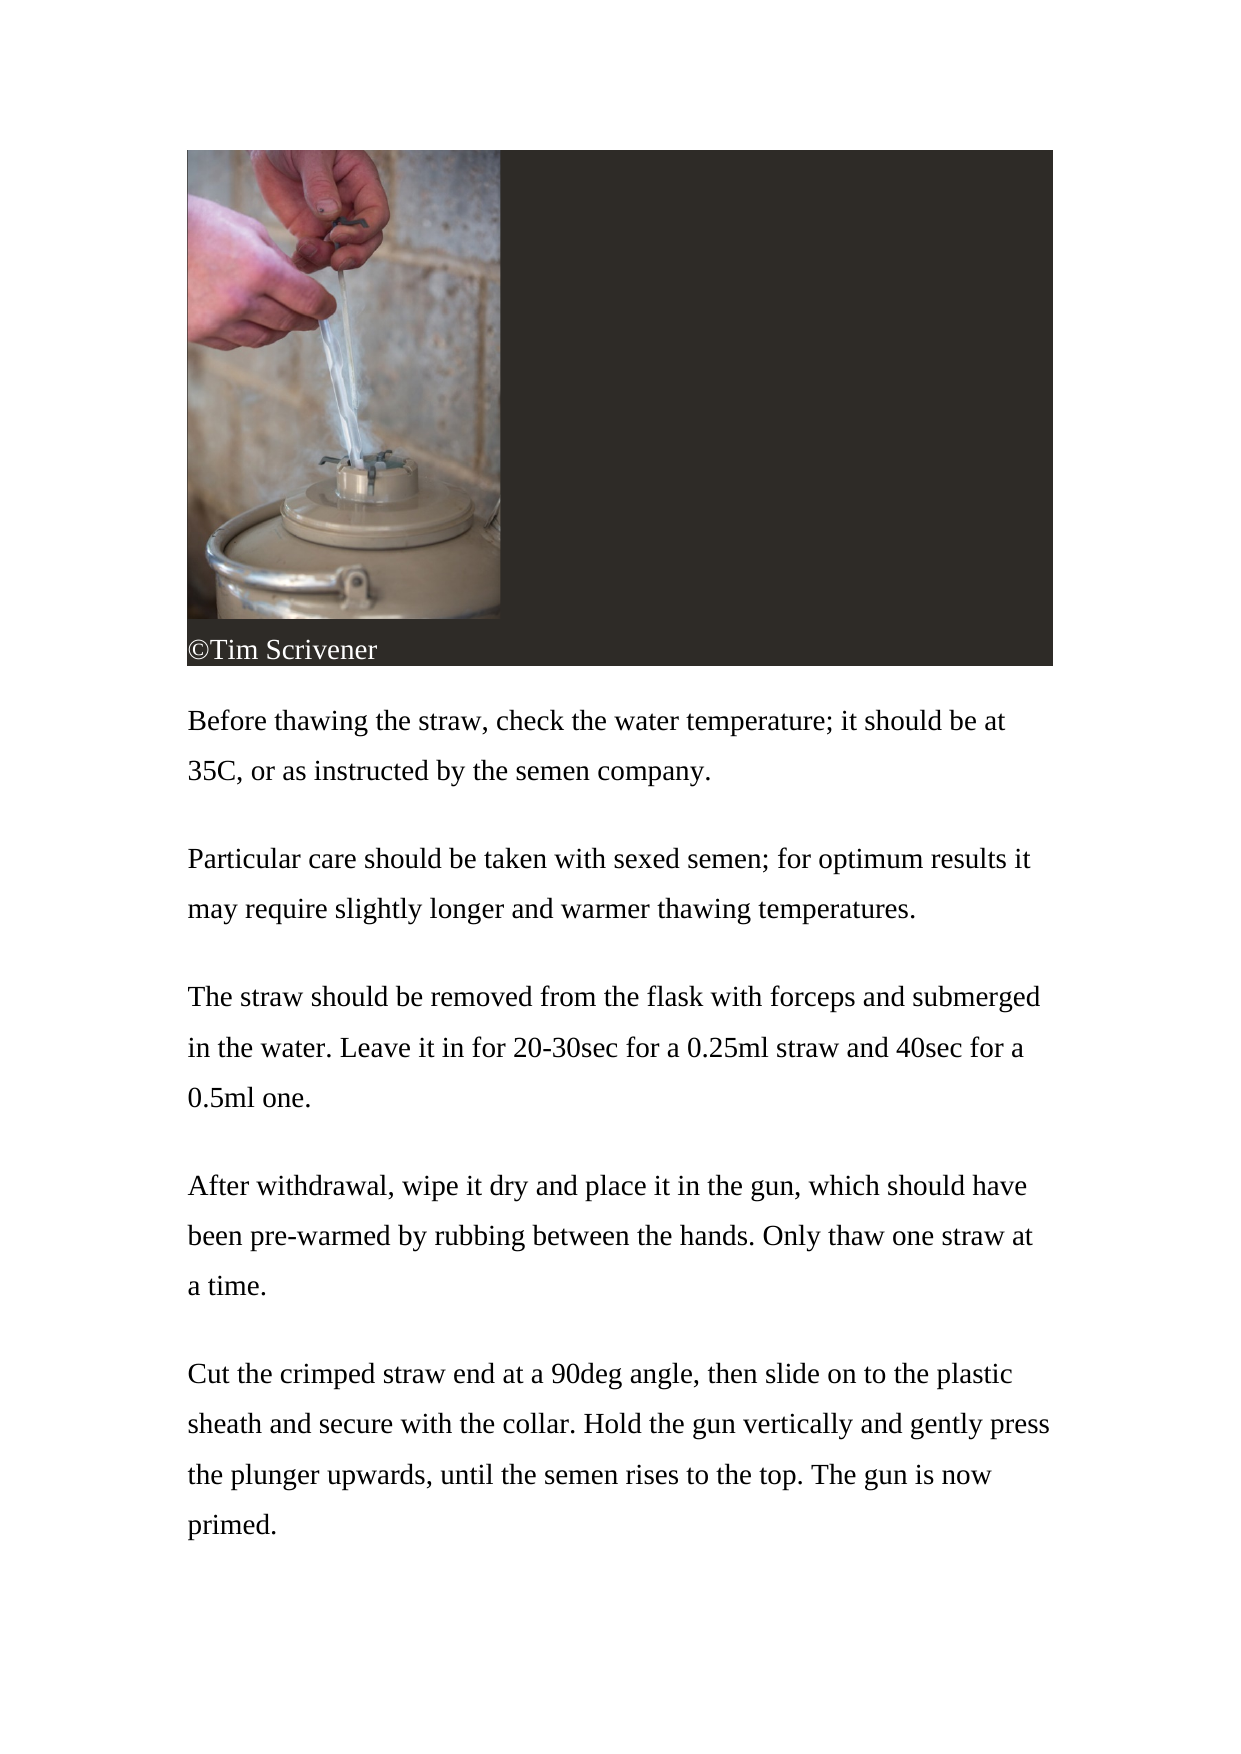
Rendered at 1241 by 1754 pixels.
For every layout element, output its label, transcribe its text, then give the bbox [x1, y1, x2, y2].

text Before thawing the straw, check the water temperature; it should be at 35C, or as instructed by the semen company. [187, 703, 1053, 787]
picture [187, 150, 501, 619]
text ©Tim Scrivener [187, 632, 1053, 666]
text After withdrawal, wipe it dry and place it in the gun, which should have been pre-warmed by rubbing between the hands. Only thaw one straw at a time. [187, 1168, 1053, 1302]
text Cut the crimped straw end at a 90deg angle, then slide on to the plastic sheath and secure with the collar. Hold the gun vertically and gently press the plunger upwards, until the semen rises to the top. The gun is now primed. [187, 1356, 1053, 1541]
text Particular care should be taken with sexed semen; for optimum results it may require slightly longer and warmer thawing temperatures. [187, 841, 1053, 925]
text The straw should be removed from the flask with forceps and submerged in the water. Leave it in for 20-30sec for a 0.25ml straw and 40sec for a 0.5ml one. [187, 979, 1053, 1114]
